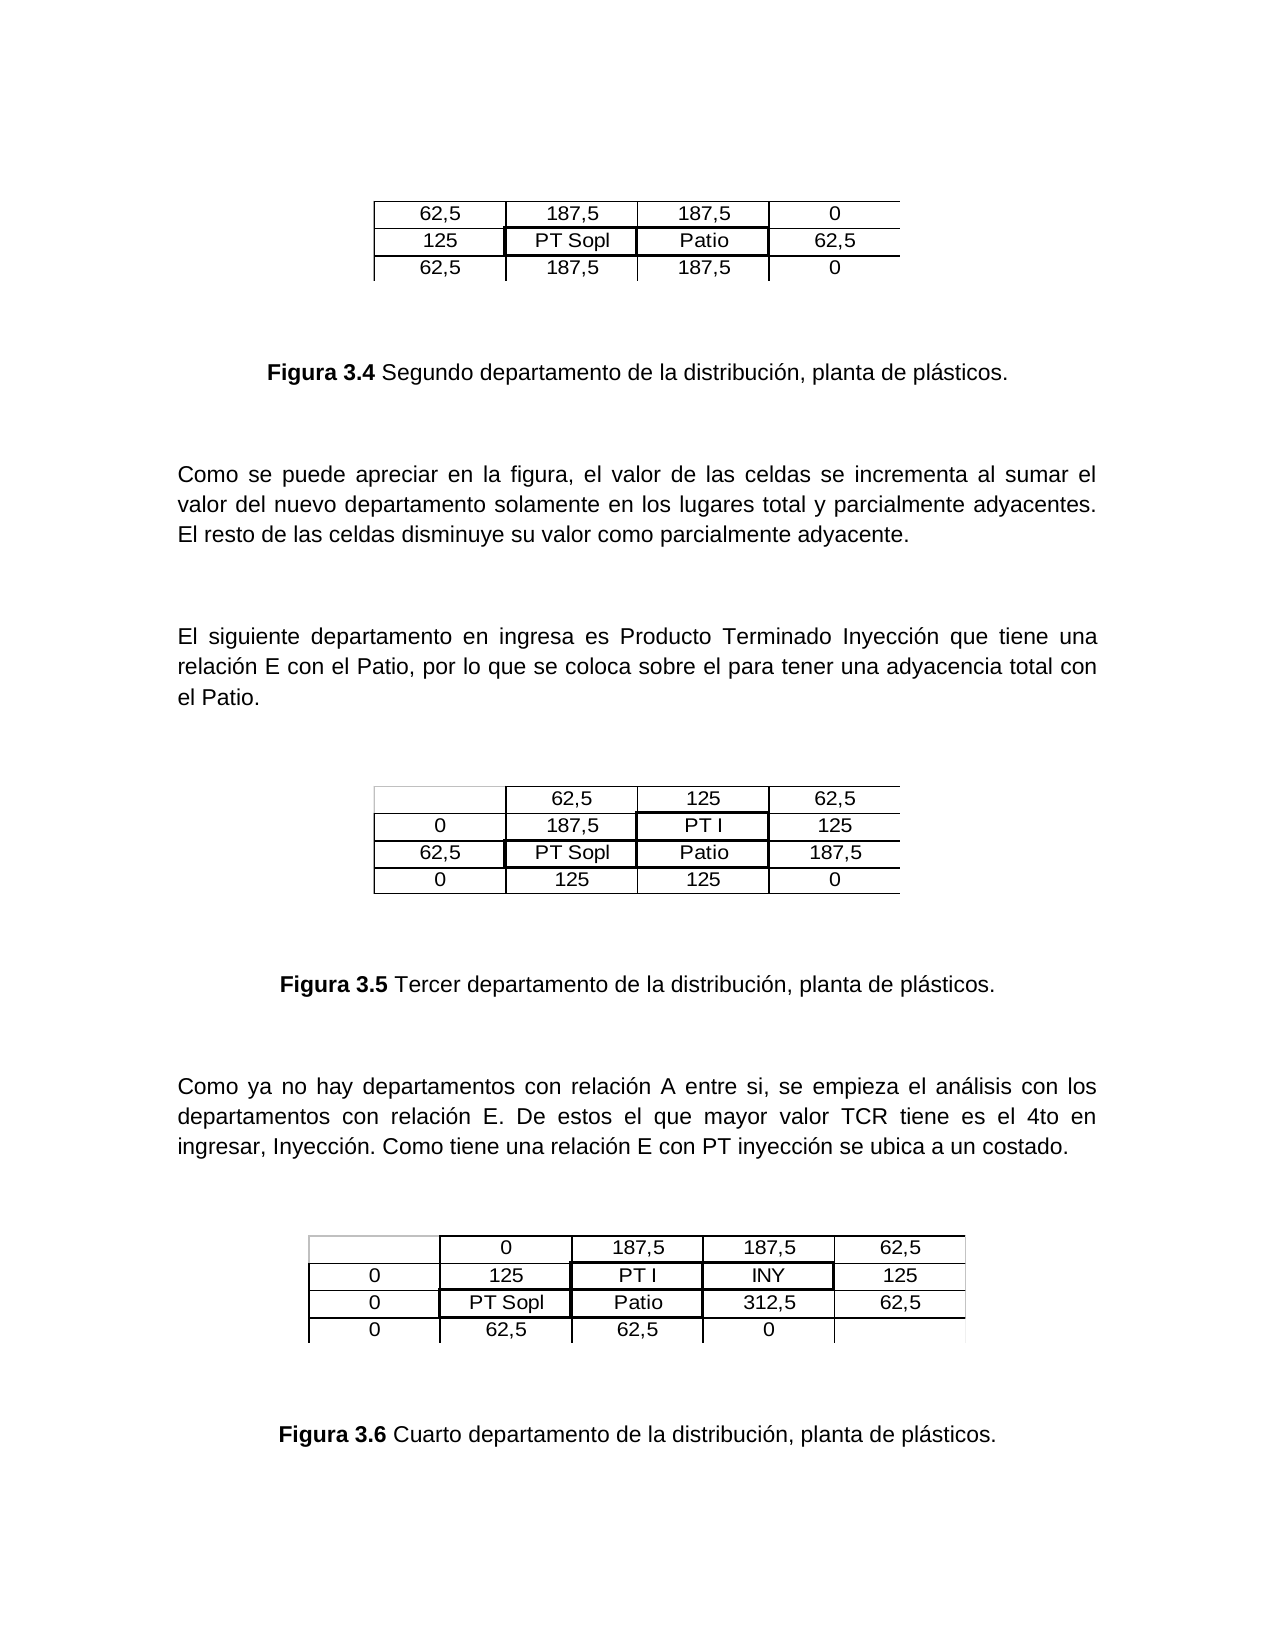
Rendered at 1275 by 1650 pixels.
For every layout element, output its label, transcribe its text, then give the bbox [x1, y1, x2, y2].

text Figura 3.6 Cuarto departamento de la distribución, planta de plásticos. [177, 1421, 1098, 1447]
text Como se puede apreciar en la figura, el valor de las celdas se incrementa al sumar el valor del nuevo departamento solamente en los lugares total y parcialmente adyacentes. El resto de las celdas disminuye su valor como parcialmente adyacente. [177, 461, 1098, 547]
text Como ya no hay departamentos con relación A entre si, se empieza el análisis con los departamentos con relación E. De estos el que mayor valor TCR tiene es el 4to en ingresar, Inyección. Como tiene una relación E con PT inyección se ubica a un costado. [177, 1073, 1098, 1160]
text Figura 3.4 Segundo departamento de la distribución, planta de plásticos. [177, 358, 1098, 385]
text Figura 3.5 Tercer departamento de la distribución, planta de plásticos. [177, 971, 1098, 997]
text El siguiente departamento en ingresa es Producto Terminado Inyección que tiene una relación E con el Patio, por lo que se coloca sobre el para tener una adyacencia total con el Patio. [177, 623, 1098, 710]
